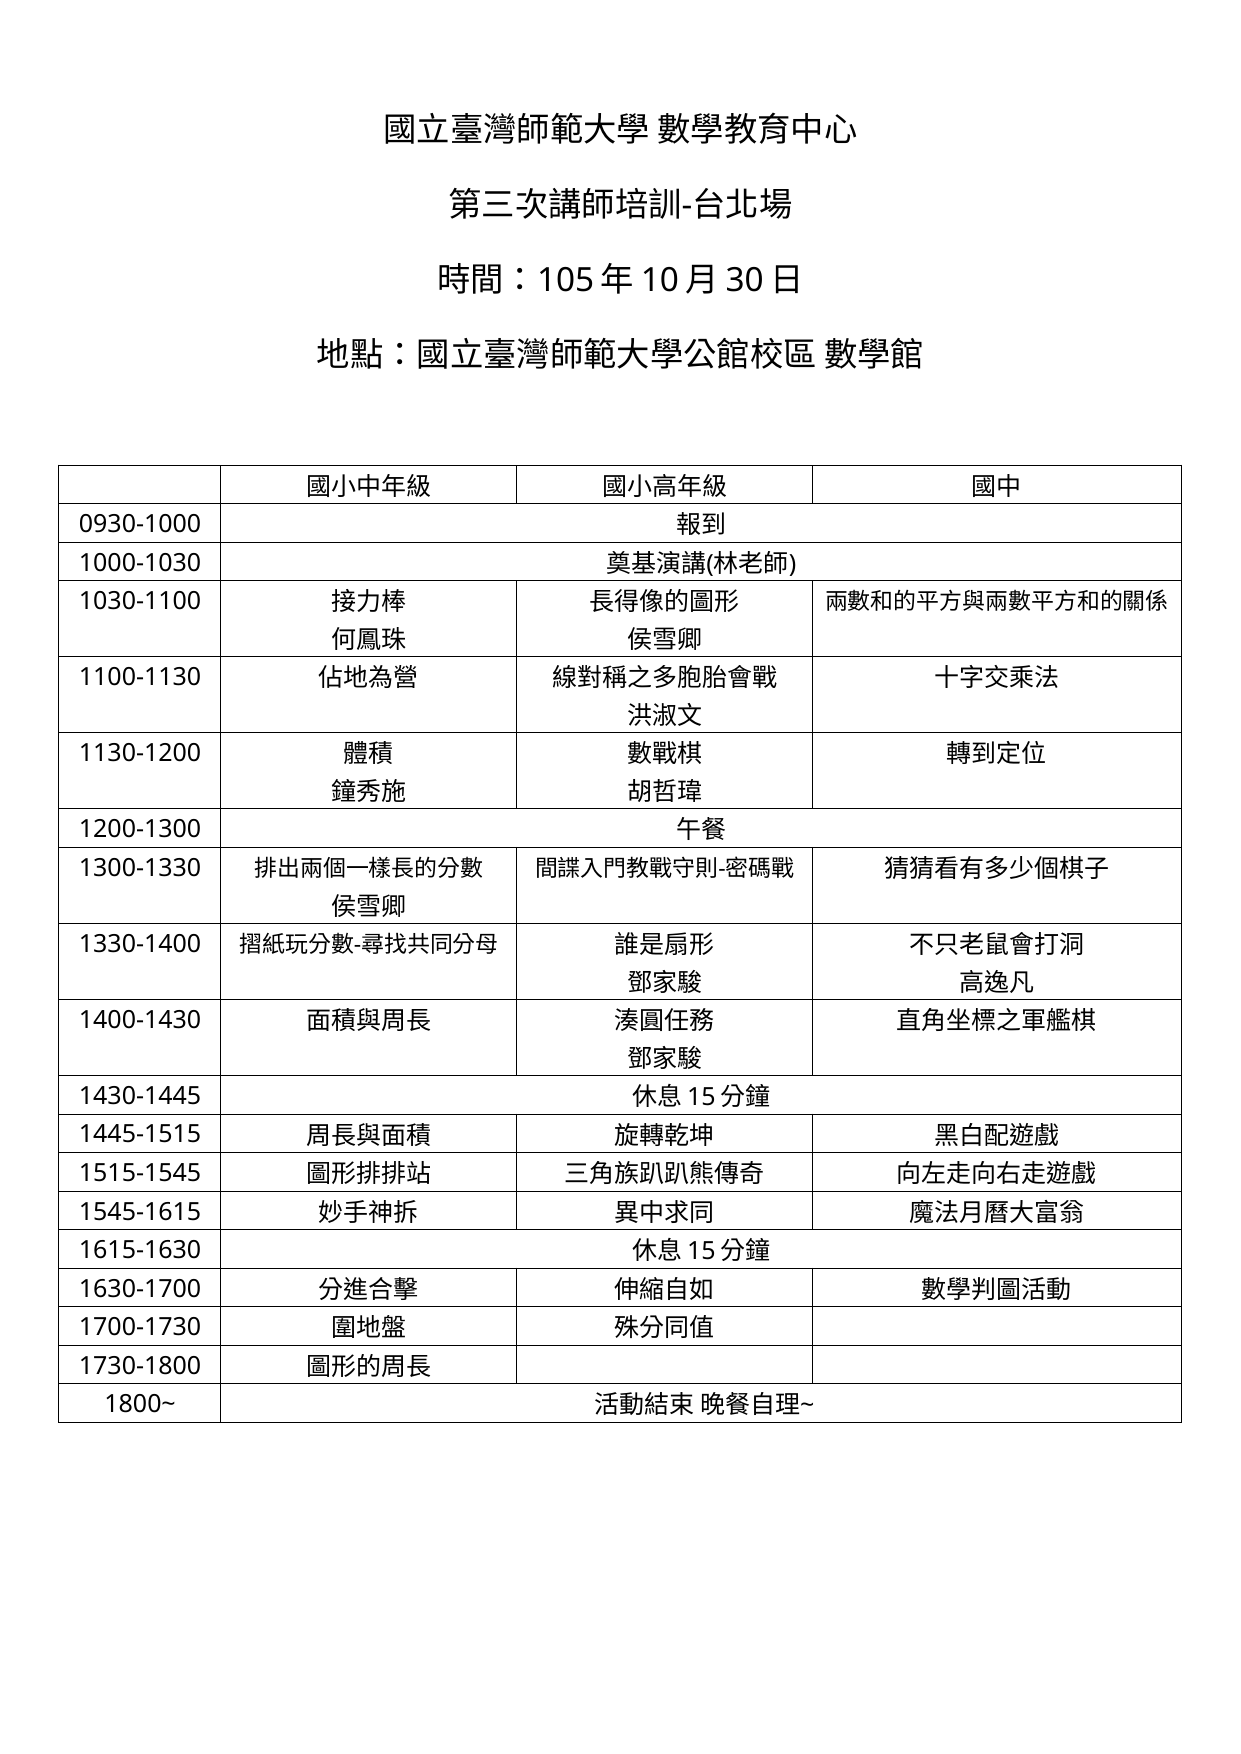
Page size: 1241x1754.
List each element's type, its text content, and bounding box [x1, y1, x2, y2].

table_cell 轉到定位 [813, 733, 1181, 808]
table_cell 兩數和的平方與兩數平方和的關係 [813, 581, 1181, 656]
table_header 國中 [813, 466, 1181, 503]
table_cell 殊分同值 [517, 1307, 812, 1345]
table_cell 0930-1000 [59, 504, 220, 542]
text 時間：105年10月30日 [75, 239, 1165, 314]
table_cell 1130-1200 [59, 733, 220, 808]
table_cell 1615-1630 [59, 1230, 220, 1268]
table_cell 長得像的圖形 侯雪卿 [517, 581, 812, 656]
table_cell 線對稱之多胞胎會戰 洪淑文 [517, 657, 812, 732]
table_cell 1800~ [59, 1384, 220, 1422]
table_cell 數學判圖活動 [813, 1269, 1181, 1306]
table_cell 異中求同 [517, 1192, 812, 1229]
table_cell 1445-1515 [59, 1115, 220, 1152]
table_cell 分進合擊 [221, 1269, 516, 1306]
table_cell 周長與面積 [221, 1115, 516, 1152]
table_cell 猜猜看有多少個棋子 [813, 848, 1181, 923]
table_cell 三角族趴趴熊傳奇 [517, 1153, 812, 1191]
table_cell 誰是扇形 鄧家駿 [517, 924, 812, 999]
table_cell [517, 1346, 812, 1383]
table_cell 佔地為營 [221, 657, 516, 732]
table_cell 魔法月曆大富翁 [813, 1192, 1181, 1229]
table_cell 1515-1545 [59, 1153, 220, 1191]
table_cell 1100-1130 [59, 657, 220, 732]
table_cell 1200-1300 [59, 809, 220, 847]
table_cell 1330-1400 [59, 924, 220, 999]
table_cell 不只老鼠會打洞 高逸凡 [813, 924, 1181, 999]
table_cell 1400-1430 [59, 1000, 220, 1075]
table_cell 伸縮自如 [517, 1269, 812, 1306]
table_cell [813, 1307, 1181, 1345]
table_cell 摺紙玩分數-尋找共同分母 [221, 924, 516, 999]
table_cell 向左走向右走遊戲 [813, 1153, 1181, 1191]
table_cell 圖形的周長 [221, 1346, 516, 1383]
table_cell 排出兩個一樣長的分數 侯雪卿 [221, 848, 516, 923]
text 國立臺灣師範大學 數學教育中心 [75, 89, 1165, 164]
table_cell 旋轉乾坤 [517, 1115, 812, 1152]
table_cell 活動結束 晚餐自理~ [221, 1384, 1181, 1422]
table_cell 面積與周長 [221, 1000, 516, 1075]
table_cell 體積 鐘秀施 [221, 733, 516, 808]
table_cell [813, 1346, 1181, 1383]
table_cell 圖形排排站 [221, 1153, 516, 1191]
table_cell 1700-1730 [59, 1307, 220, 1345]
table_cell 休息15分鐘 [221, 1230, 1181, 1268]
table_header 國小中年級 [221, 466, 516, 503]
table_cell 1000-1030 [59, 543, 220, 580]
table_cell 奠基演講(林老師) [221, 543, 1181, 580]
table_cell 1430-1445 [59, 1076, 220, 1113]
table_cell 接力棒 何鳳珠 [221, 581, 516, 656]
table_cell 報到 [221, 504, 1181, 542]
table_cell 間諜入門教戰守則-密碼戰 [517, 848, 812, 923]
table_cell 數戰棋 胡哲瑋 [517, 733, 812, 808]
table_header 國小高年級 [517, 466, 812, 503]
table_cell 直角坐標之軍艦棋 [813, 1000, 1181, 1075]
table_cell 1630-1700 [59, 1269, 220, 1306]
table_cell 1300-1330 [59, 848, 220, 923]
table_cell 黑白配遊戲 [813, 1115, 1181, 1152]
table_cell 湊圓任務 鄧家駿 [517, 1000, 812, 1075]
table_header [59, 466, 220, 503]
table_cell 妙手神拆 [221, 1192, 516, 1229]
text 地點：國立臺灣師範大學公館校區 數學館 [75, 314, 1165, 389]
table_cell 十字交乘法 [813, 657, 1181, 732]
table_cell 1730-1800 [59, 1346, 220, 1383]
table_cell 圍地盤 [221, 1307, 516, 1345]
table_cell 1030-1100 [59, 581, 220, 656]
table_cell 午餐 [221, 809, 1181, 847]
table_cell 休息15分鐘 [221, 1076, 1181, 1113]
table_cell 1545-1615 [59, 1192, 220, 1229]
text 第三次講師培訓-台北場 [75, 164, 1165, 239]
